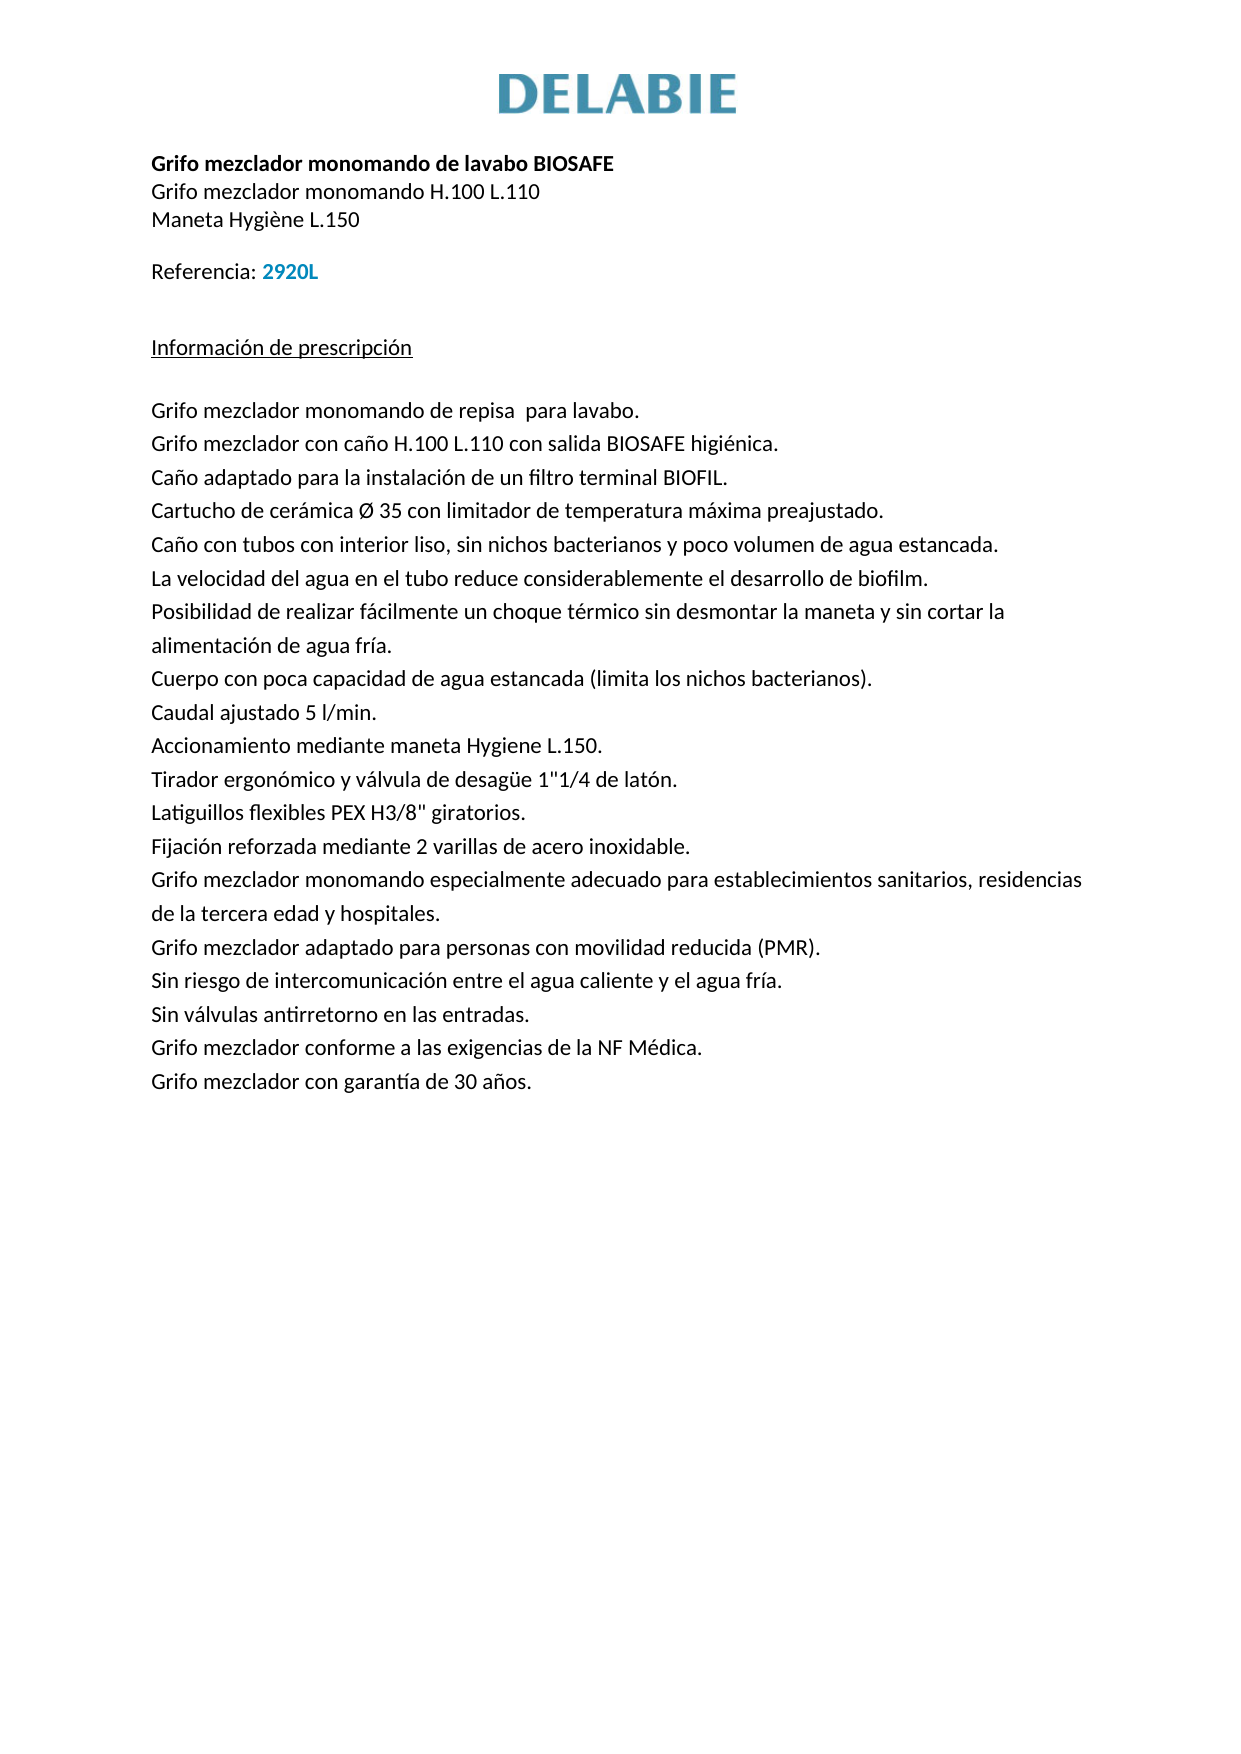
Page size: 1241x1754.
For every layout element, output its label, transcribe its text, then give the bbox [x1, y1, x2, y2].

text Cartucho de cerámica Ø 35 con limitador de temperatura máxima preajustado. [151, 497, 1084, 525]
text Latiguillos flexibles PEX H3/8" giratorios. [151, 798, 1084, 827]
text Grifo mezclador conforme a las exigencias de la NF Médica. [151, 1033, 1084, 1061]
text Caño adaptado para la instalación de un filtro terminal BIOFIL. [151, 463, 1084, 491]
text Grifo mezclador monomando de repisa para lavabo. [151, 396, 1084, 424]
text Grifo mezclador monomando especialmente adecuado para establecimientos sanitarios, residencias de la tercera edad y hospitales. [151, 866, 1084, 927]
text Sin riesgo de intercomunicación entre el agua caliente y el agua fría. [151, 966, 1084, 994]
text Grifo mezclador con caño H.100 L.110 con salida BIOSAFE higiénica. [151, 429, 1084, 458]
text Fijación reforzada mediante 2 varillas de acero inoxidable. [151, 832, 1084, 860]
text Cuerpo con poca capacidad de agua estancada (limita los nichos bacterianos). [151, 664, 1084, 692]
text Información de prescripción [151, 333, 1084, 361]
text Posibilidad de realizar fácilmente un choque térmico sin desmontar la maneta y sin cortar la alimentación de agua fría. [151, 597, 1084, 659]
text Grifo mezclador adaptado para personas con movilidad reducida (PMR). [151, 933, 1084, 961]
picture [497, 74, 738, 114]
text Grifo mezclador monomando H.100 L.110 [151, 177, 1084, 205]
text Referencia: 2920L [151, 257, 1084, 285]
text Grifo mezclador monomando de lavabo BIOSAFE [151, 149, 1084, 177]
text La velocidad del agua en el tubo reduce considerablemente el desarrollo de biofilm. [151, 564, 1084, 592]
text Grifo mezclador con garantía de 30 años. [151, 1067, 1084, 1095]
text Caudal ajustado 5 l/min. [151, 698, 1084, 726]
text Maneta Hygiène L.150 [151, 205, 1084, 233]
text Caño con tubos con interior liso, sin nichos bacterianos y poco volumen de agua estancada. [151, 530, 1084, 558]
text Accionamiento mediante maneta Hygiene L.150. [151, 731, 1084, 759]
text Sin válvulas antirretorno en las entradas. [151, 1000, 1084, 1028]
text Tirador ergonómico y válvula de desagüe 1"1/4 de latón. [151, 765, 1084, 793]
